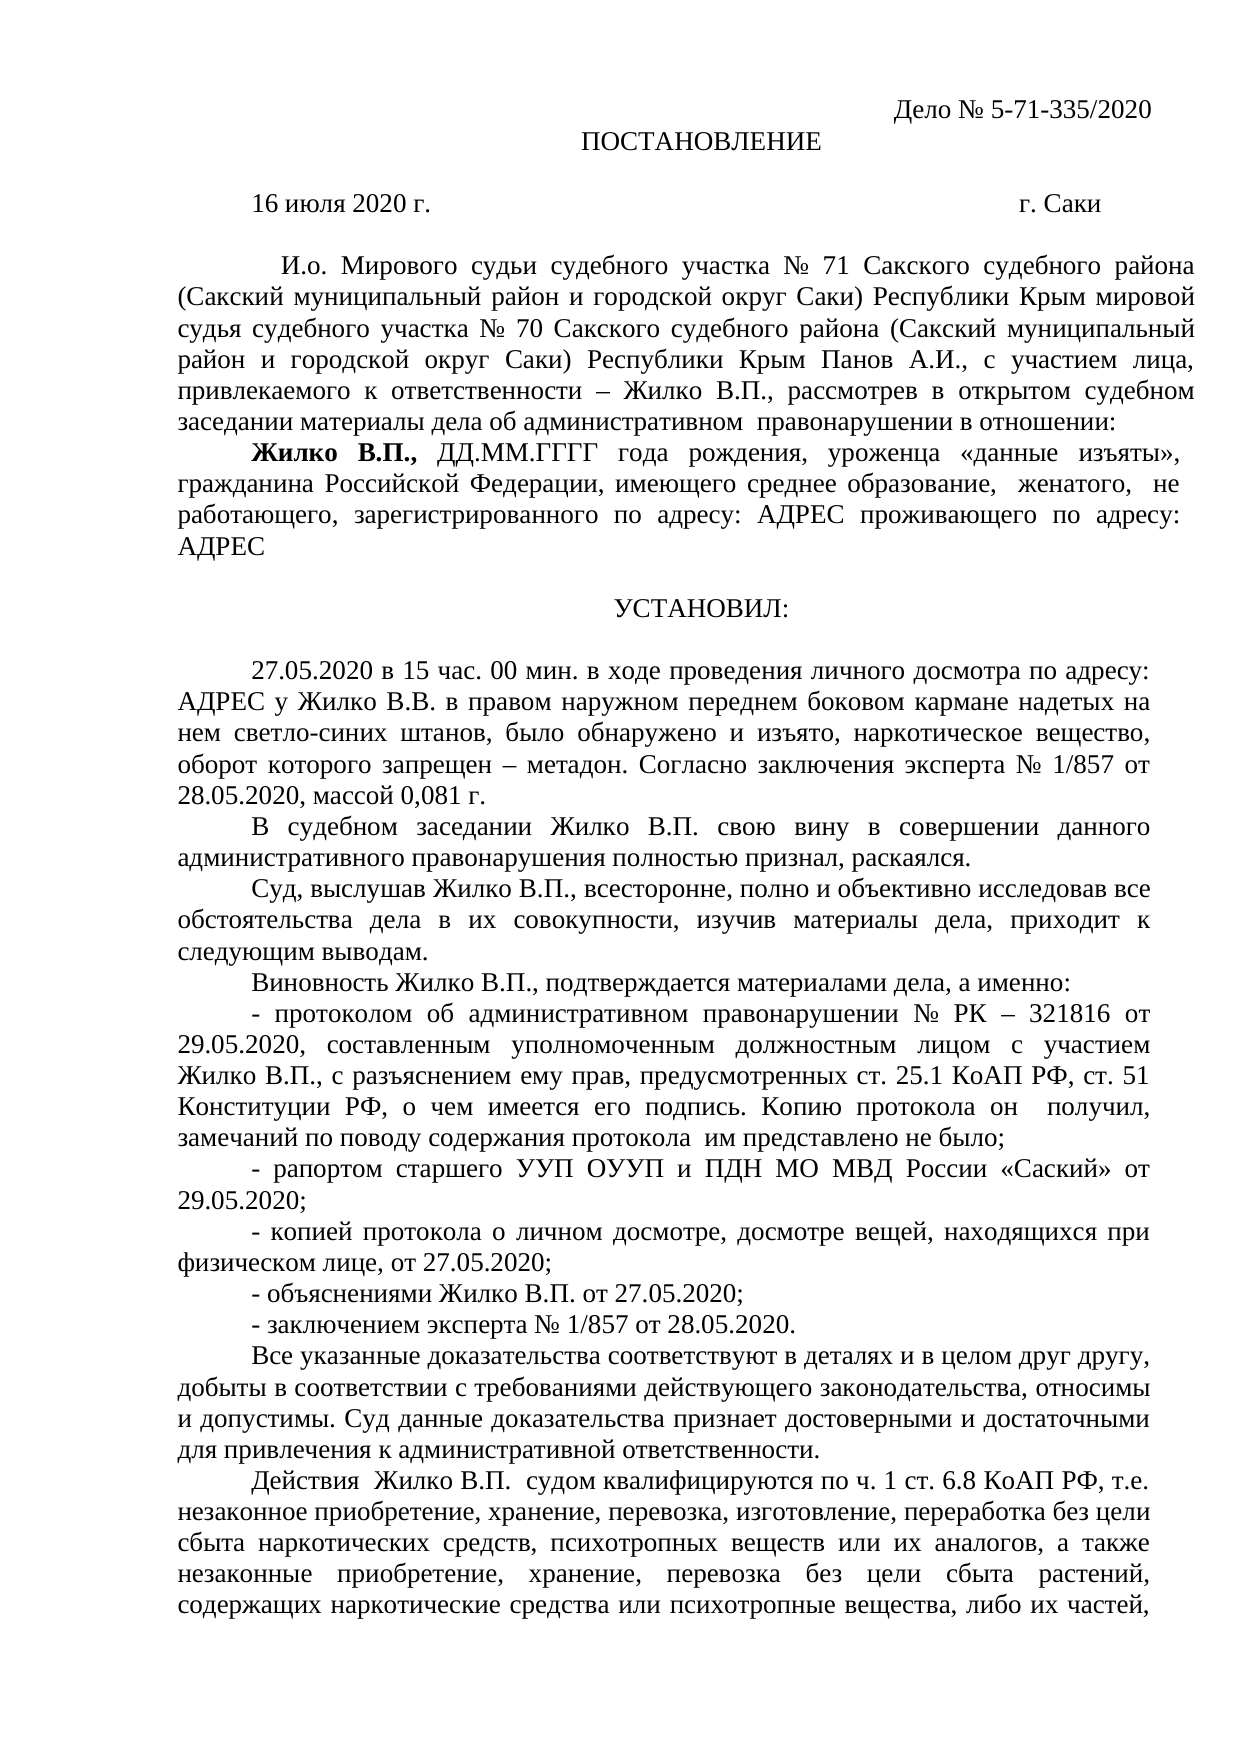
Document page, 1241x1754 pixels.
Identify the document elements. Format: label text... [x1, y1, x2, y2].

text - объяснениями Жилко В.П. от 27.05.2020; [177, 1277, 1152, 1308]
text И.о. Мирового судьи судебного участка № 71 Сакского судебного района (Сакский муниципальный район и городской округ Саки) Республики Крым мировой судья судебного участка № 70 Сакского судебного района (Сакский муниципальный район и городской округ Саки) Республики Крым Панов А.И., с участием лица, привлекаемого к ответственности – Жилко В.П., рассмотрев в открытом судебном заседании материалы дела об административном правонарушении в отношении: [177, 249, 1196, 436]
text - копией протокола о личном досмотре, досмотре вещей, находящихся при физическом лице, от 27.05.2020; [177, 1215, 1152, 1277]
text В судебном заседании Жилко В.П. свою вину в совершении данного административного правонарушения полностью признал, раскаялся. [177, 810, 1152, 872]
text 27.05.2020 в 15 час. 00 мин. в ходе проведения личного досмотра по адресу: АДРЕС у Жилко В.В. в правом наружном переднем боковом кармане надетых на нем светло-синих штанов, было обнаружено и изъято, наркотическое вещество, оборот которого запрещен – метадон. Согласно заключения эксперта № 1/857 от 28.05.2020, массой 0,081 г. [177, 654, 1152, 810]
text УСТАНОВИЛ: [177, 592, 1152, 623]
text 16 июля 2020 г. г. Саки [177, 187, 1152, 218]
text - рапортом старшего УУП ОУУП и ПДН МО МВД России «Саский» от 29.05.2020; [177, 1153, 1152, 1215]
text Суд, выслушав Жилко В.П., всесторонне, полно и объективно исследовав все обстоятельства дела в их совокупности, изучив материалы дела, приходит к следующим выводам. [177, 872, 1152, 966]
text ПОСТАНОВЛЕНИЕ [177, 125, 1152, 156]
text Жилко В.П., ДД.ММ.ГГГГ года рождения, уроженца «данные изъяты», гражданина Российской Федерации, имеющего среднее образование, женатого, не работающего, зарегистрированного по адресу: АДРЕС проживающего по адресу: АДРЕС [177, 436, 1181, 561]
text Все указанные доказательства соответствуют в деталях и в целом друг другу, добыты в соответствии с требованиями действующего законодательства, относимы и допустимы. Суд данные доказательства признает достоверными и достаточными для привлечения к административной ответственности. [177, 1339, 1152, 1464]
text Виновность Жилко В.П., подтверждается материалами дела, а именно: [177, 966, 1152, 997]
text Дело № 5-71-335/2020 [177, 94, 1152, 125]
text - заключением эксперта № 1/857 от 28.05.2020. [177, 1308, 1152, 1339]
text - протоколом об административном правонарушении № РК – 321816 от 29.05.2020, составленным уполномоченным должностным лицом с участием Жилко В.П., с разъяснением ему прав, предусмотренных ст. 25.1 КоАП РФ, ст. 51 Конституции РФ, о чем имеется его подпись. Копию протокола он получил, замечаний по поводу содержания протокола им представлено не было; [177, 997, 1152, 1153]
